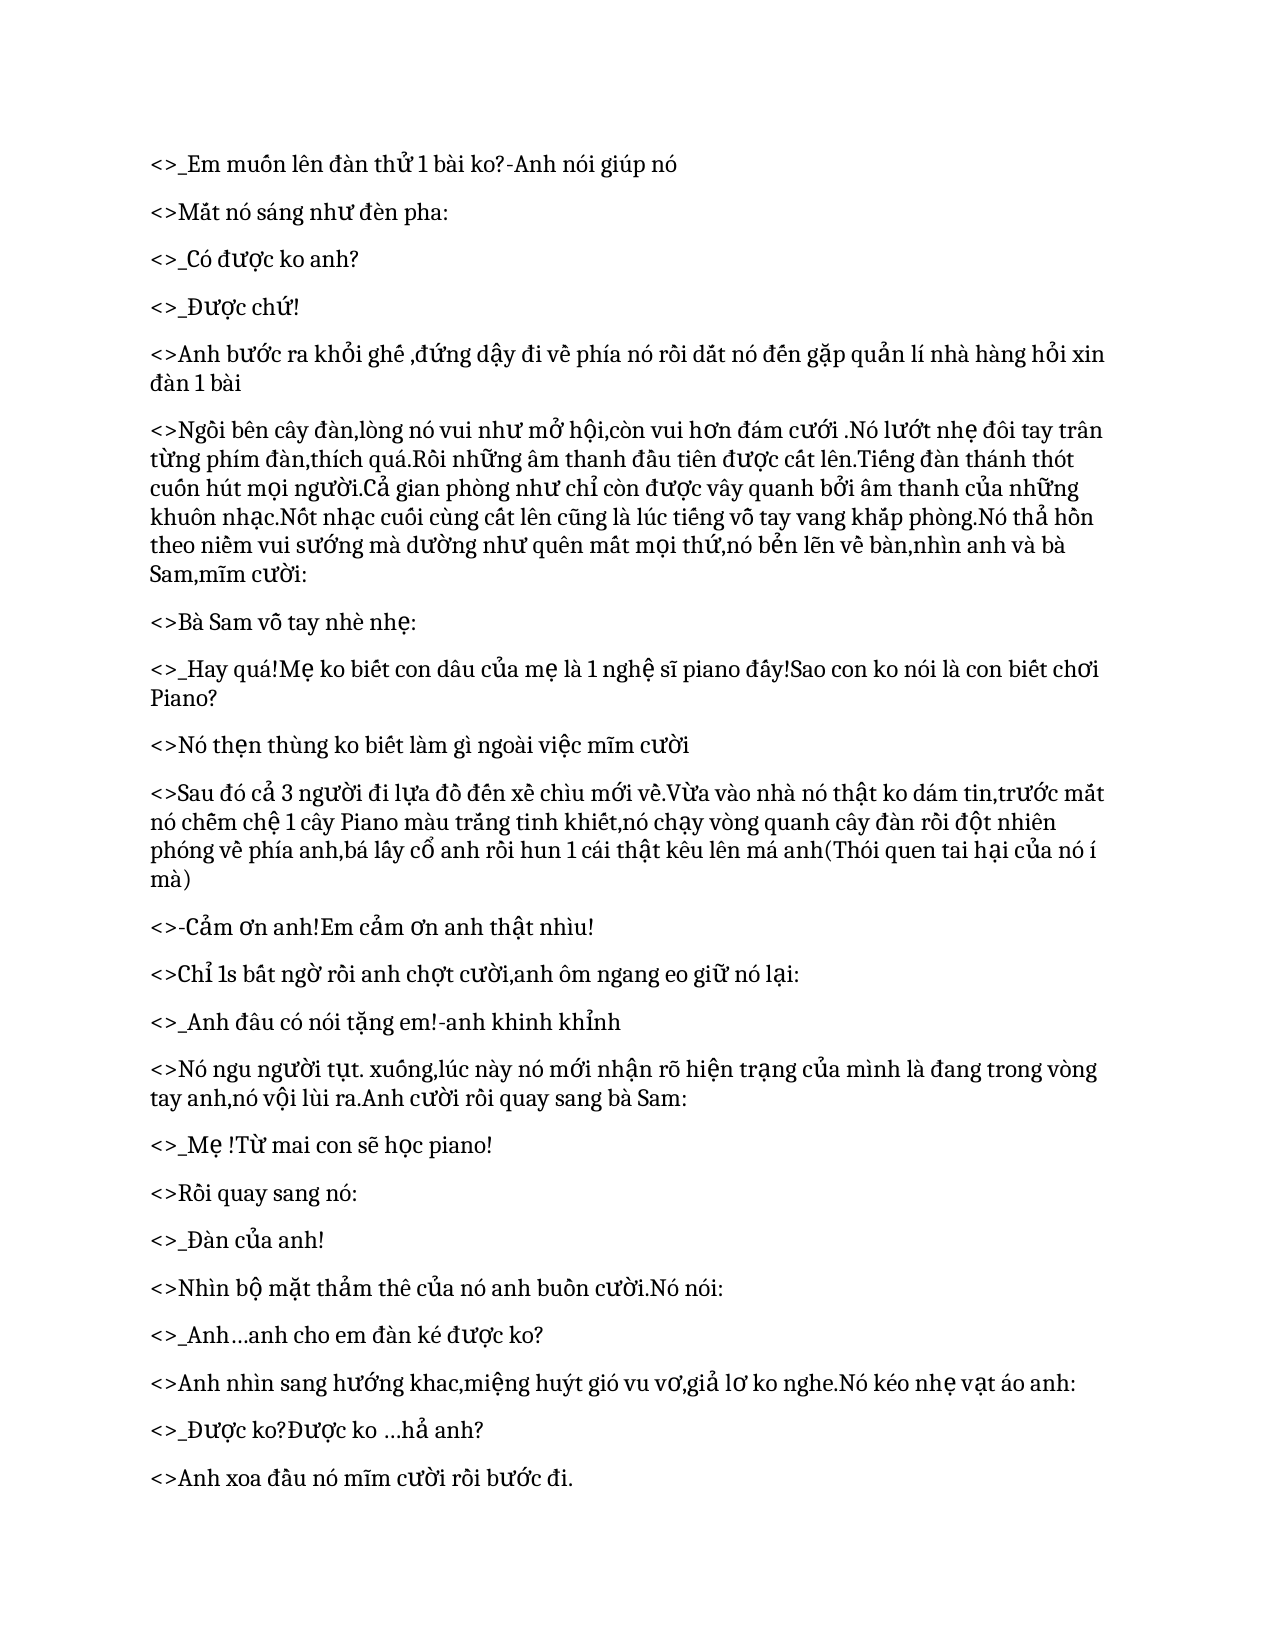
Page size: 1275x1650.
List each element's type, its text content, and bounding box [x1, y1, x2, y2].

text <>Nó ngu người tụt. xuống,lúc này nó mới nhận rõ hiện trạng của mình là đang trong vòng tay anh,nó vội lùi ra.Anh cười rồi quay sang bà Sam: [150, 1055, 1125, 1112]
text <>_Anh…anh cho em đàn ké được ko? [150, 1321, 1125, 1350]
text <>_Được chứ! [150, 292, 1125, 321]
text <>_Anh đâu có nói tặng em!-anh khinh khỉnh [150, 1007, 1125, 1036]
text <>_Mẹ !Từ mai con sẽ học piano! [150, 1131, 1125, 1160]
text <>Anh bước ra khỏi ghế ,đứng dậy đi về phía nó rồi dắt nó đến gặp quản lí nhà hàng hỏi xin đàn 1 bài [150, 340, 1125, 397]
text <>Bà Sam vỗ tay nhè nhẹ: [150, 607, 1125, 636]
text <>_Hay quá!Mẹ ko biết con dâu của mẹ là 1 nghệ sĩ piano đấy!Sao con ko nói là con biết chơi Piano? [150, 655, 1125, 712]
text <>Anh nhìn sang hướng khac,miệng huýt gió vu vơ,giả lơ ko nghe.Nó kéo nhẹ vạt áo anh: [150, 1369, 1125, 1397]
text <>Sau đó cả 3 người đi lựa đồ đến xề chìu mới về.Vừa vào nhà nó thật ko dám tin,trước mắt nó chễm chệ 1 cây Piano màu trắng tinh khiết,nó chạy vòng quanh cây đàn rồi đột nhiên phóng về phía anh,bá lấy cổ anh rồi hun 1 cái thật kêu lên má anh(Thói quen tai hại của nó í mà) [150, 779, 1125, 894]
text <>Nó thẹn thùng ko biết làm gì ngoài việc mĩm cười [150, 731, 1125, 760]
text <>Mắt nó sáng như đèn pha: [150, 197, 1125, 226]
text <>_Em muốn lên đàn thử 1 bài ko?-Anh nói giúp nó [150, 150, 1125, 179]
text <>Anh xoa đầu nó mĩm cười rồi bước đi. [150, 1464, 1125, 1492]
text <>_Được ko?Được ko …hả anh? [150, 1416, 1125, 1445]
text <>Ngồi bên cây đàn,lòng nó vui như mở hội,còn vui hơn đám cưới .Nó lướt nhẹ đôi tay trân từng phím đàn,thích quá.Rồi những âm thanh đầu tiên được cất lên.Tiếng đàn thánh thót cuốn hút mọi người.Cả gian phòng như chỉ còn được vây quanh bởi âm thanh của những khuôn nhạc.Nốt nhạc cuối cùng cất lên cũng là lúc tiếng vỗ tay vang khắp phòng.Nó thả hồn theo niềm vui sướng mà dường như quên mất mọi thứ,nó bẻn lẽn về bàn,nhìn anh và bà Sam,mĩm cười: [150, 416, 1125, 589]
text <>Rồi quay sang nó: [150, 1179, 1125, 1207]
text <>_Đàn của anh! [150, 1226, 1125, 1255]
text <>Nhìn bộ mặt thảm thê của nó anh buồn cười.Nó nói: [150, 1274, 1125, 1302]
text <>_Có được ko anh? [150, 245, 1125, 274]
text <>-Cảm ơn anh!Em cảm ơn anh thật nhìu! [150, 912, 1125, 941]
text <>Chỉ 1s bất ngờ rồi anh chợt cười,anh ôm ngang eo giữ nó lại: [150, 960, 1125, 989]
